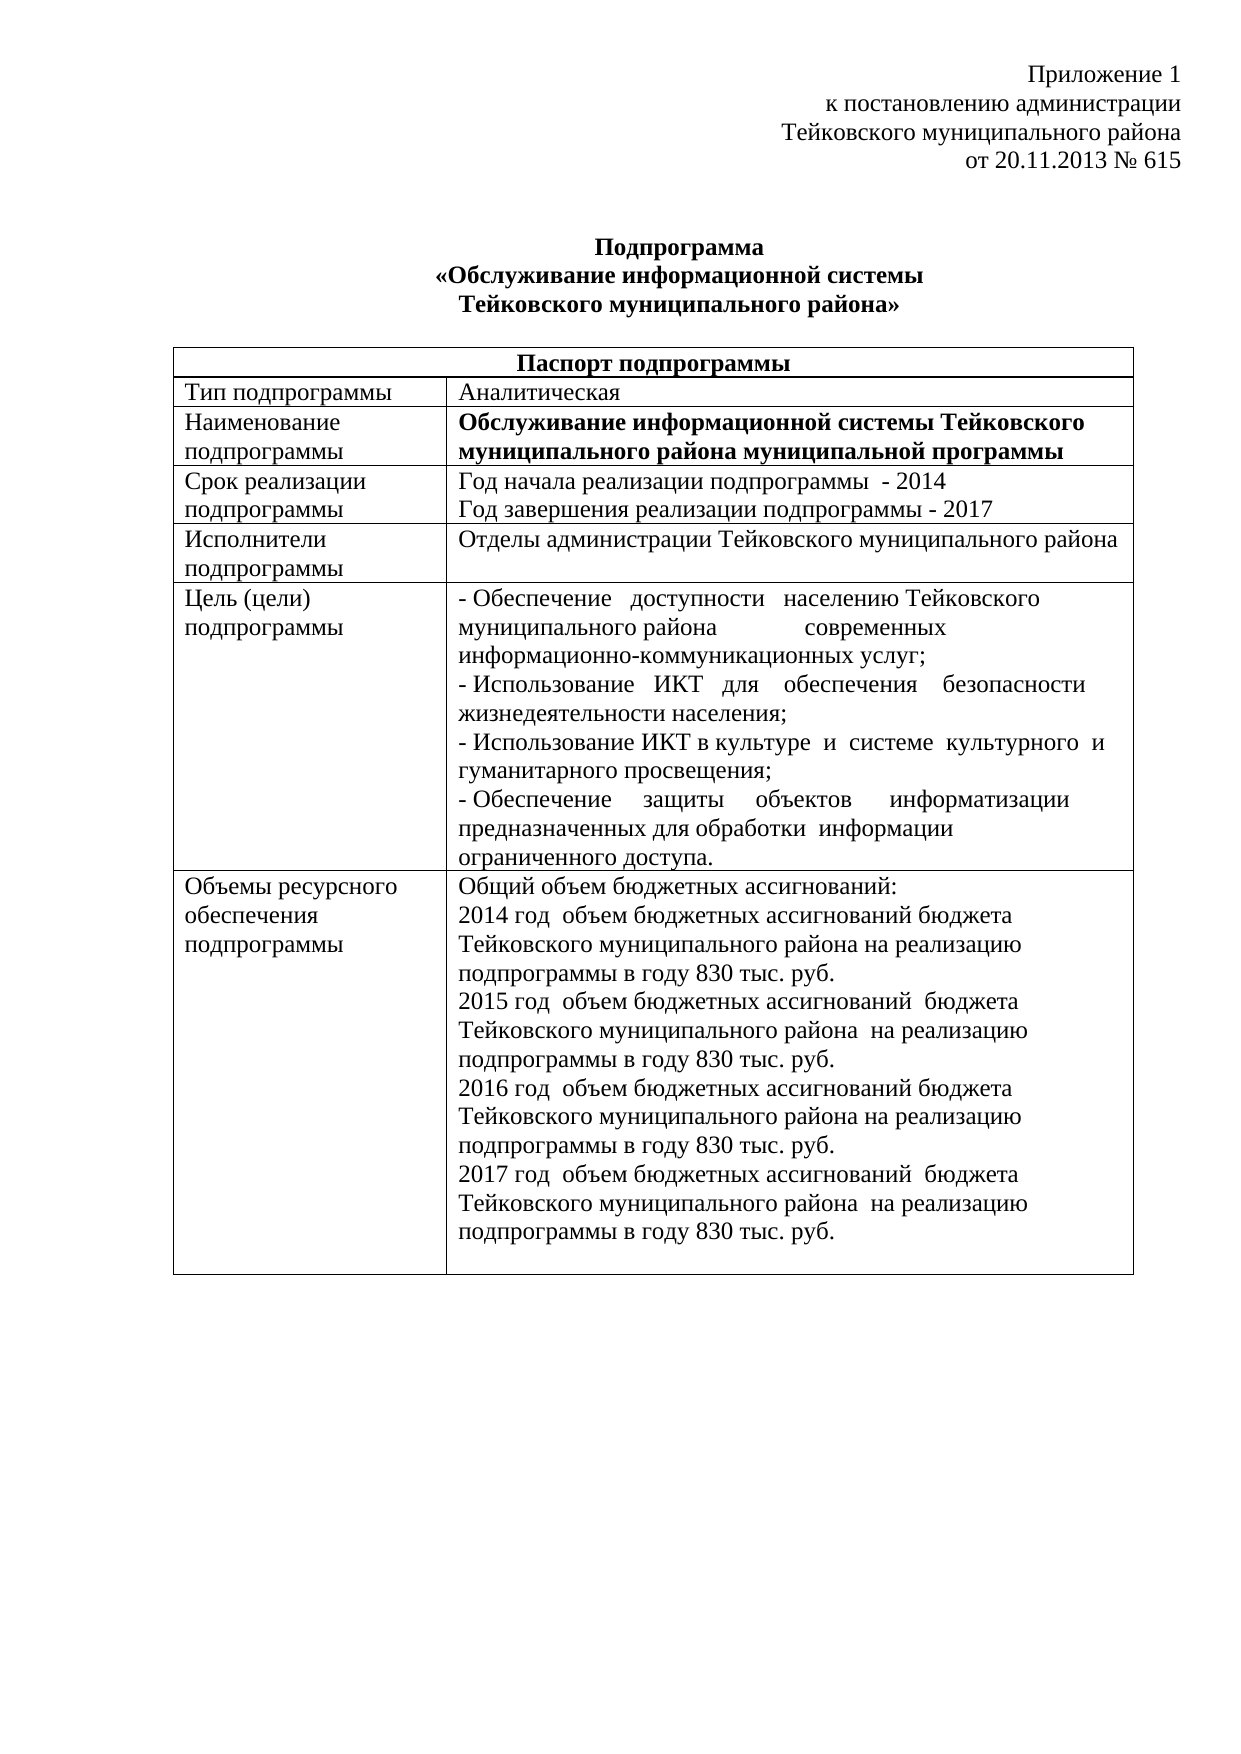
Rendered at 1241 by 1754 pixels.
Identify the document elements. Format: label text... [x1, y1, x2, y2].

text к постановлению администрации [177, 88, 1181, 117]
table_cell - Обеспечение доступности населению Тейковского муниципального района современных информационно-коммуникационных услуг; - Использование ИКТ для обеспечения безопасности жизнедеятельности населения; - Использование ИКТ в культуре и системе культурного и гуманитарного просвещения; - Обеспечение защиты объектов информатизации предназначенных для обработки информации ограниченного доступа. [447, 583, 1133, 870]
table_cell Срок реализации подпрограммы [174, 466, 446, 523]
text от 20.11.2013 № 615 [177, 145, 1181, 174]
table_cell Обслуживание информационной системы Тейковского муниципального района муниципальной программы [447, 407, 1133, 465]
text Приложение 1 [177, 59, 1181, 88]
table_cell Наименование подпрограммы [174, 407, 446, 465]
table_cell Цель (цели) подпрограммы [174, 583, 446, 870]
table_cell Объемы ресурсного обеспечения подпрограммы [174, 871, 446, 1274]
table_header Паспорт подпрограммы [174, 348, 1133, 376]
table_cell Аналитическая [447, 378, 1133, 406]
table_cell Исполнители подпрограммы [174, 524, 446, 582]
text Тейковского муниципального района» [177, 289, 1181, 318]
table_cell Отделы администрации Тейковского муниципального района [447, 524, 1133, 582]
text «Обслуживание информационной системы [177, 260, 1181, 289]
text Тейковского муниципального района [177, 117, 1181, 145]
table_cell Год начала реализации подпрограммы - 2014 Год завершения реализации подпрограммы - 2017 [447, 466, 1133, 523]
table_cell Тип подпрограммы [174, 378, 446, 406]
text Подпрограмма [177, 232, 1181, 260]
table_cell Общий объем бюджетных ассигнований: 2014 год объем бюджетных ассигнований бюджета Тейковского муниципального района на реализацию подпрограммы в году 830 тыс. руб. 2015 год объем бюджетных ассигнований бюджета Тейковского муниципального района на реализацию подпрограммы в году 830 тыс. руб. 2016 год объем бюджетных ассигнований бюджета Тейковского муниципального района на реализацию подпрограммы в году 830 тыс. руб. 2017 год объем бюджетных ассигнований бюджета Тейковского муниципального района на реализацию подпрограммы в году 830 тыс. руб. [447, 871, 1133, 1274]
